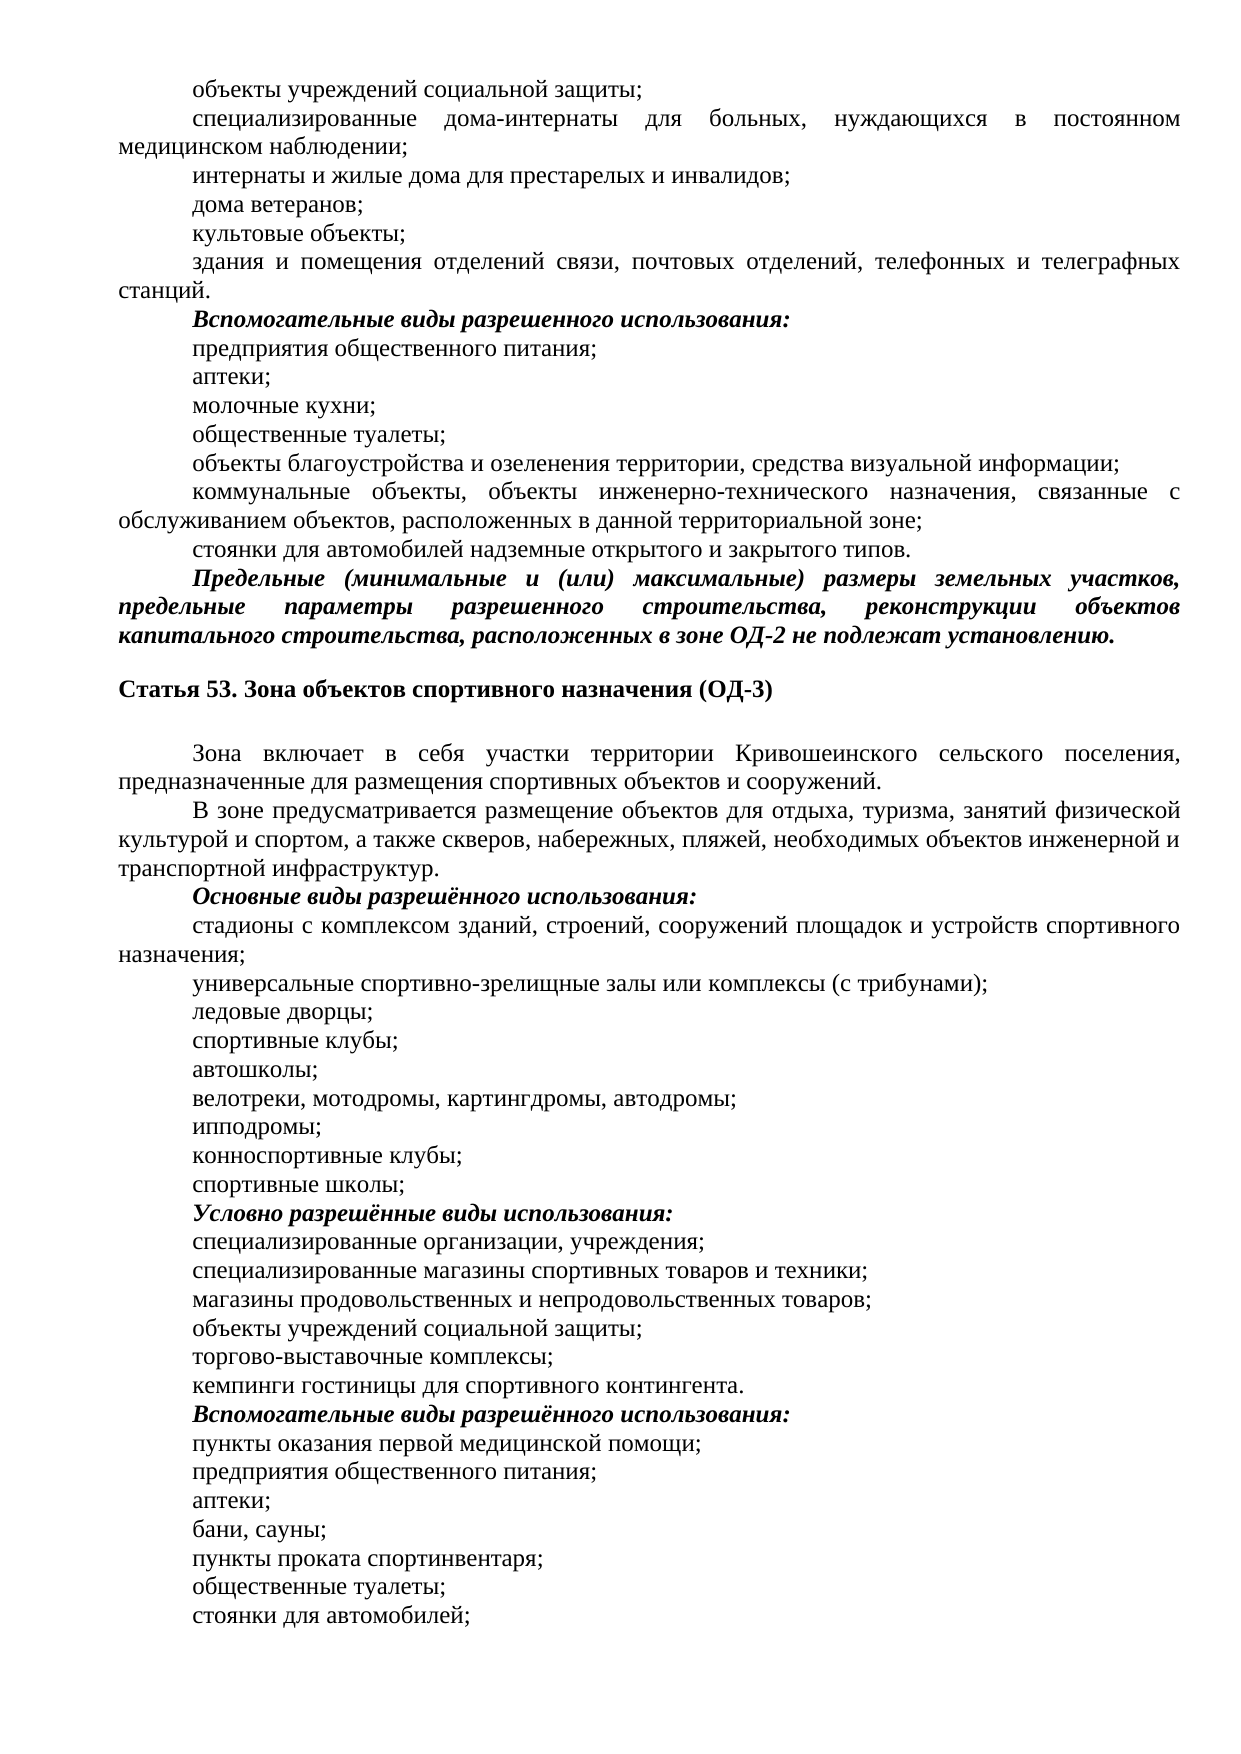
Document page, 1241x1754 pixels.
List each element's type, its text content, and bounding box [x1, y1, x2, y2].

subtitle конноспортивные клубы; [118, 1140, 1181, 1169]
subtitle велотреки, мотодромы, картингдромы, автодромы; [118, 1083, 1181, 1111]
subtitle предприятия общественного питания; [118, 333, 1181, 361]
subtitle общественные туалеты; [118, 1571, 1181, 1600]
subtitle здания и помещения отделений связи, почтовых отделений, телефонных и телеграфных станций. [118, 246, 1181, 304]
subtitle спортивные клубы; [118, 1025, 1181, 1054]
subtitle спортивные школы; [118, 1169, 1181, 1198]
subtitle универсальные спортивно-зрелищные залы или комплексы (с трибунами); [118, 968, 1181, 996]
subtitle Вспомогательные виды разрешенного использования: [118, 304, 1181, 333]
subtitle ледовые дворцы; [118, 996, 1181, 1025]
subtitle культовые объекты; [118, 218, 1181, 246]
subtitle пункты оказания первой медицинской помощи; [118, 1428, 1181, 1456]
subtitle специализированные магазины спортивных товаров и техники; [118, 1255, 1181, 1284]
text Вспомогательные виды разрешённого использования: [118, 1399, 1181, 1428]
subtitle стоянки для автомобилей; [118, 1600, 1181, 1629]
subtitle стадионы с комплексом зданий, строений, сооружений площадок и устройств спортивного назначения; [118, 910, 1181, 968]
subtitle пункты проката спортинвентаря; [118, 1543, 1181, 1571]
subtitle специализированные дома-интернаты для больных, нуждающихся в постоянном медицинском наблюдении; [118, 103, 1181, 160]
subtitle объекты благоустройства и озеленения территории, средства визуальной информации; [118, 448, 1181, 476]
subtitle коммунальные объекты, объекты инженерно-технического назначения, связанные с обслуживанием объектов, расположенных в данной территориальной зоне; [118, 476, 1181, 534]
text Зона включает в себя участки территории Кривошеинского сельского поселения, предназначенные для размещения спортивных объектов и сооружений. [118, 738, 1181, 795]
subtitle объекты учреждений социальной защиты; [118, 74, 1181, 103]
subtitle стоянки для автомобилей надземные открытого и закрытого типов. [118, 534, 1181, 563]
subtitle объекты учреждений социальной защиты; [118, 1313, 1181, 1341]
text специализированные организации, учреждения; [118, 1226, 1181, 1255]
subtitle аптеки; [118, 1485, 1181, 1514]
text В зоне предусматривается размещение объектов для отдыха, туризма, занятий физической культурой и спортом, а также скверов, набережных, пляжей, необходимых объектов инженерной и транспортной инфраструктур. [118, 795, 1181, 881]
subtitle молочные кухни; [118, 390, 1181, 419]
subtitle ипподромы; [118, 1111, 1181, 1140]
subtitle предприятия общественного питания; [118, 1456, 1181, 1485]
subtitle автошколы; [118, 1054, 1181, 1083]
subtitle кемпинги гостиницы для спортивного контингента. [118, 1370, 1181, 1399]
subtitle магазины продовольственных и непродовольственных товаров; [118, 1284, 1181, 1313]
subtitle интернаты и жилые дома для престарелых и инвалидов; [118, 160, 1181, 189]
subtitle общественные туалеты; [118, 419, 1181, 448]
subtitle бани, сауны; [118, 1514, 1181, 1543]
text Условно разрешённые виды использования: [118, 1198, 1181, 1226]
text Предельные (минимальные и (или) максимальные) размеры земельных участков, предельные параметры разрешенного строительства, реконструкции объектов капитального строительства, расположенных в зоне ОД-2 не подлежат установлению. [118, 563, 1181, 649]
text торгово-выставочные комплексы; [118, 1341, 1181, 1370]
subtitle аптеки; [118, 361, 1181, 390]
subtitle дома ветеранов; [118, 189, 1181, 218]
subtitle Статья 53. Зона объектов спортивного назначения (ОД-3) [118, 674, 1181, 703]
text Основные виды разрешённого использования: [118, 881, 1181, 910]
